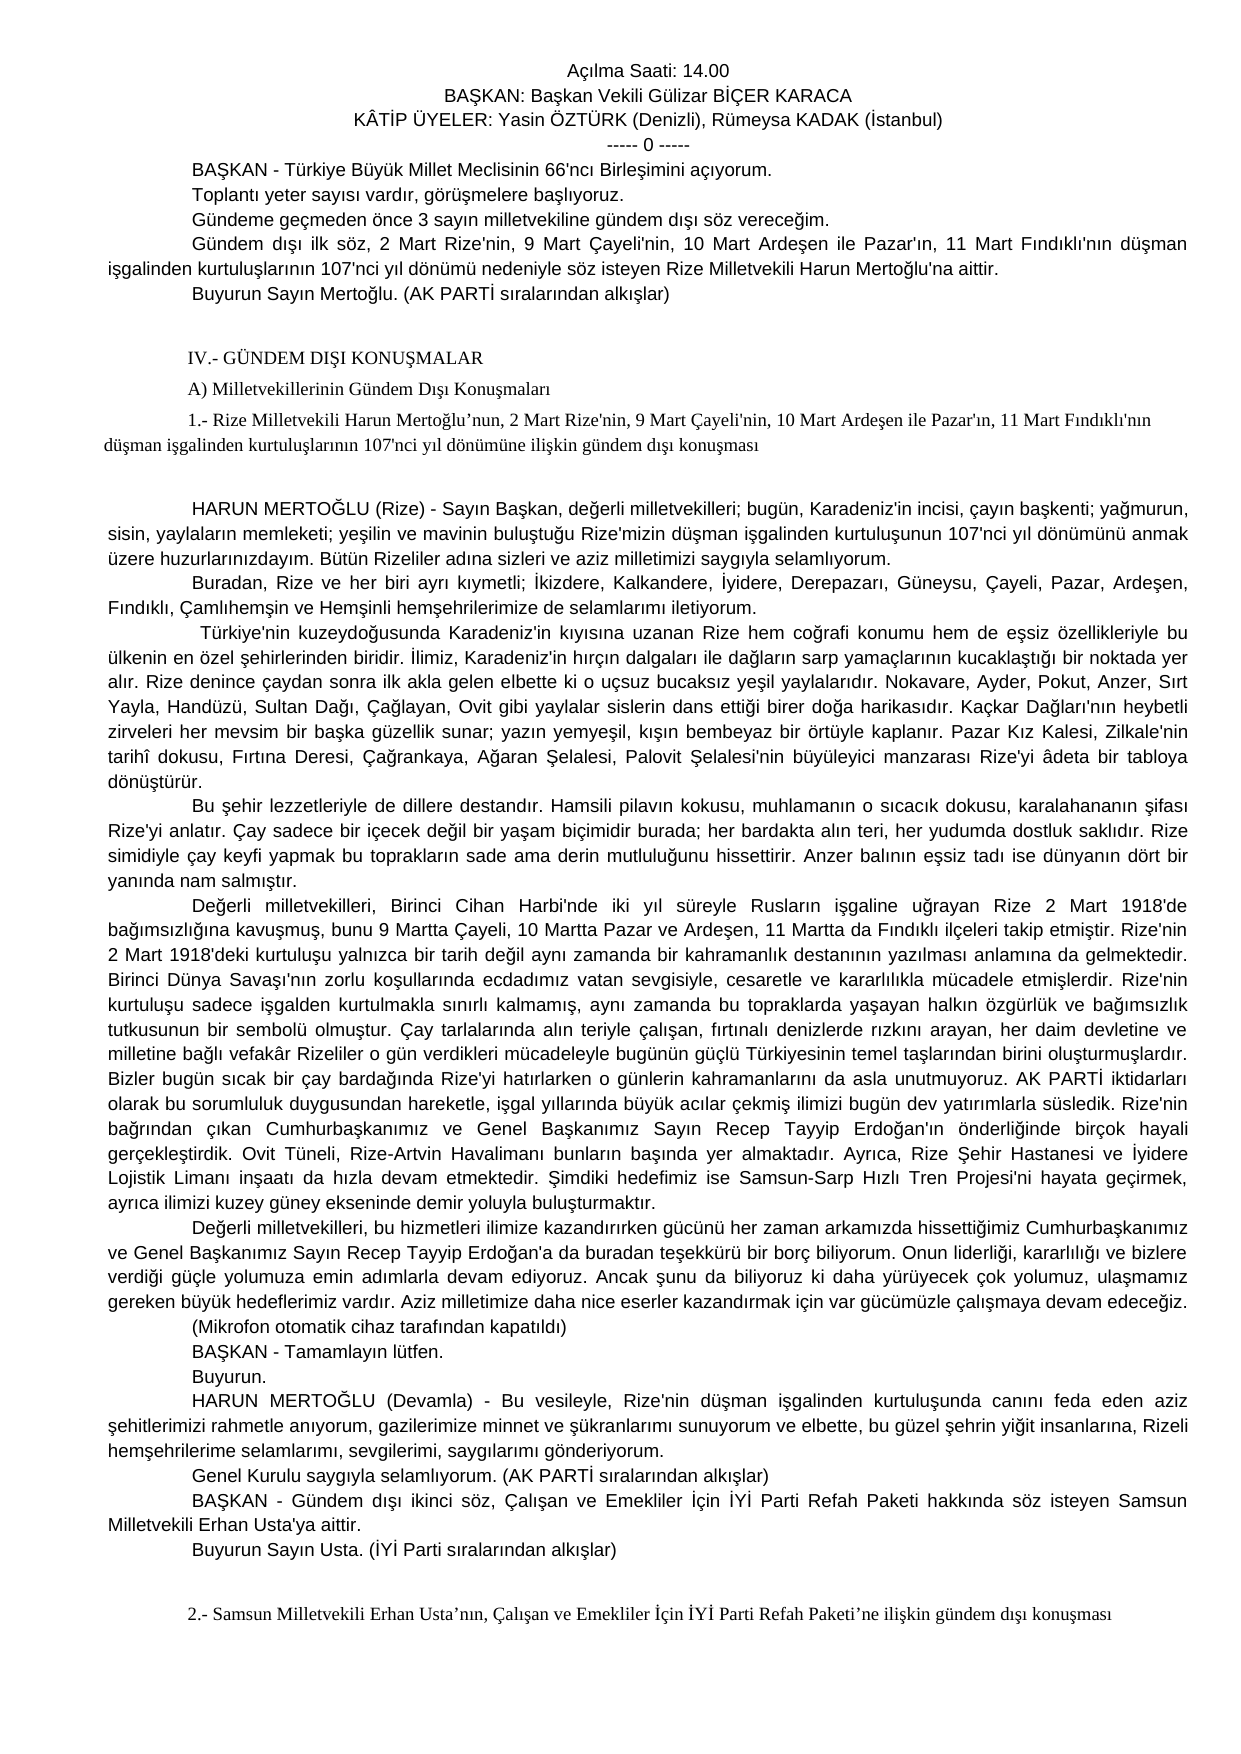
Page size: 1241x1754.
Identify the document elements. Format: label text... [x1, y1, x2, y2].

text ----- 0 ----- [108, 134, 1189, 156]
text IV.- GÜNDEM DIŞI KONUŞMALAR [103, 347, 1193, 368]
text Bu şehir lezzetleriyle de dillere destandır. Hamsili pilavın kokusu, muhlamanın o sıcacık dokusu, karalahananın şifası Rize'yi anlatır. Çay sadece bir içecek değil bir yaşam biçimidir burada; her bardakta alın teri, her yudumda dostluk saklıdır. Rize simidiyle çay keyfi yapmak bu toprakların sade ama derin mutluluğunu hissettirir. Anzer balının eşsiz tadı ise dünyanın dört bir yanında nam salmıştır. [108, 795, 1189, 891]
text 2.- Samsun Milletvekili Erhan Usta’nın, Çalışan ve Emekliler İçin İYİ Parti Refah Paketi’ne ilişkin gündem dışı konuşması [103, 1603, 1193, 1625]
text Türkiye'nin kuzeydoğusunda Karadeniz'in kıyısına uzanan Rize hem coğrafi konumu hem de eşsiz özellikleriyle bu ülkenin en özel şehirlerinden biridir. İlimiz, Karadeniz'in hırçın dalgaları ile dağların sarp yamaçlarının kucaklaştığı bir noktada yer alır. Rize denince çaydan sonra ilk akla gelen elbette ki o uçsuz bucaksız yeşil yaylalarıdır. Nokavare, Ayder, Pokut, Anzer, Sırt Yayla, Handüzü, Sultan Dağı, Çağlayan, Ovit gibi yaylalar sislerin dans ettiği birer doğa harikasıdır. Kaçkar Dağları'nın heybetli zirveleri her mevsim bir başka güzellik sunar; yazın yemyeşil, kışın bembeyaz bir örtüyle kaplanır. Pazar Kız Kalesi, Zilkale'nin tarihî dokusu, Fırtına Deresi, Çağrankaya, Ağaran Şelalesi, Palovit Şelalesi'nin büyüleyici manzarası Rize'yi âdeta bir tabloya dönüştürür. [108, 622, 1189, 792]
text Gündem dışı ilk söz, 2 Mart Rize'nin, 9 Mart Çayeli'nin, 10 Mart Ardeşen ile Pazar'ın, 11 Mart Fındıklı'nın düşman işgalinden kurtuluşlarının 107'nci yıl dönümü nedeniyle söz isteyen Rize Milletvekili Harun Mertoğlu'na aittir. [108, 233, 1189, 279]
text BAŞKAN - Türkiye Büyük Millet Meclisinin 66'ncı Birleşimini açıyorum. [108, 159, 1189, 180]
text KÂTİP ÜYELER: Yasin ÖZTÜRK (Denizli), Rümeysa KADAK (İstanbul) [108, 109, 1189, 131]
text Buyurun Sayın Mertoğlu. (AK PARTİ sıralarından alkışlar) [108, 283, 1189, 304]
text Değerli milletvekilleri, bu hizmetleri ilimize kazandırırken gücünü her zaman arkamızda hissettiğimiz Cumhurbaşkanımız ve Genel Başkanımız Sayın Recep Tayyip Erdoğan'a da buradan teşekkürü bir borç biliyorum. Onun liderliği, kararlılığı ve bizlere verdiği güçle yolumuza emin adımlarla devam ediyoruz. Ancak şunu da biliyoruz ki daha yürüyecek çok yolumuz, ulaşmamız gereken büyük hedeflerimiz vardır. Aziz milletimize daha nice eserler kazandırmak için var gücümüzle çalışmaya devam edeceğiz. [108, 1217, 1189, 1313]
text HARUN MERTOĞLU (Devamla) - Bu vesileyle, Rize'nin düşman işgalinden kurtuluşunda canını feda eden aziz şehitlerimizi rahmetle anıyorum, gazilerimize minnet ve şükranlarımı sunuyorum ve elbette, bu güzel şehrin yiğit insanlarına, Rizeli hemşehrilerime selamlarımı, sevgilerimi, saygılarımı gönderiyorum. [108, 1390, 1189, 1461]
text Değerli milletvekilleri, Birinci Cihan Harbi'nde iki yıl süreyle Rusların işgaline uğrayan Rize 2 Mart 1918'de bağımsızlığına kavuşmuş, bunu 9 Martta Çayeli, 10 Martta Pazar ve Ardeşen, 11 Martta da Fındıklı ilçeleri takip etmiştir. Rize'nin 2 Mart 1918'deki kurtuluşu yalnızca bir tarih değil aynı zamanda bir kahramanlık destanının yazılması anlamına da gelmektedir. Birinci Dünya Savaşı'nın zorlu koşullarında ecdadımız vatan sevgisiyle, cesaretle ve kararlılıkla mücadele etmişlerdir. Rize'nin kurtuluşu sadece işgalden kurtulmakla sınırlı kalmamış, aynı zamanda bu topraklarda yaşayan halkın özgürlük ve bağımsızlık tutkusunun bir sembolü olmuştur. Çay tarlalarında alın teriyle çalışan, fırtınalı denizlerde rızkını arayan, her daim devletine ve milletine bağlı vefakâr Rizeliler o gün verdikleri mücadeleyle bugünün güçlü Türkiyesinin temel taşlarından birini oluşturmuşlardır. Bizler bugün sıcak bir çay bardağında Rize'yi hatırlarken o günlerin kahramanlarını da asla unutmuyoruz. AK PARTİ iktidarları olarak bu sorumluluk duygusundan hareketle, işgal yıllarında büyük acılar çekmiş ilimizi bugün dev yatırımlarla süsledik. Rize'nin bağrından çıkan Cumhurbaşkanımız ve Genel Başkanımız Sayın Recep Tayyip Erdoğan'ın önderliğinde birçok hayali gerçekleştirdik. Ovit Tüneli, Rize-Artvin Havalimanı bunların başında yer almaktadır. Ayrıca, Rize Şehir Hastanesi ve İyidere Lojistik Limanı inşaatı da hızla devam etmektedir. Şimdiki hedefimiz ise Samsun-Sarp Hızlı Tren Projesi'ni hayata geçirmek, ayrıca ilimizi kuzey güney ekseninde demir yoluyla buluşturmaktır. [108, 894, 1189, 1213]
text HARUN MERTOĞLU (Rize) - Sayın Başkan, değerli milletvekilleri; bugün, Karadeniz'in incisi, çayın başkenti; yağmurun, sisin, yaylaların memleketi; yeşilin ve mavinin buluştuğu Rize'mizin düşman işgalinden kurtuluşunun 107'nci yıl dönümünü anmak üzere huzurlarınızdayım. Bütün Rizeliler adına sizleri ve aziz milletimizi saygıyla selamlıyorum. [108, 498, 1189, 569]
text Gündeme geçmeden önce 3 sayın milletvekiline gündem dışı söz vereceğim. [108, 208, 1189, 230]
text BAŞKAN - Tamamlayın lütfen. [108, 1341, 1189, 1362]
text (Mikrofon otomatik cihaz tarafından kapatıldı) [108, 1316, 1189, 1337]
text Buradan, Rize ve her biri ayrı kıymetli; İkizdere, Kalkandere, İyidere, Derepazarı, Güneysu, Çayeli, Pazar, Ardeşen, Fındıklı, Çamlıhemşin ve Hemşinli hemşehrilerimize de selamlarımı iletiyorum. [108, 572, 1189, 618]
text Açılma Saati: 14.00 [108, 60, 1189, 81]
text Buyurun Sayın Usta. (İYİ Parti sıralarından alkışlar) [108, 1539, 1189, 1561]
text BAŞKAN - Gündem dışı ikinci söz, Çalışan ve Emekliler İçin İYİ Parti Refah Paketi hakkında söz isteyen Samsun Milletvekili Erhan Usta'ya aittir. [108, 1489, 1189, 1536]
text Genel Kurulu saygıyla selamlıyorum. (AK PARTİ sıralarından alkışlar) [108, 1465, 1189, 1486]
text 1.- Rize Milletvekili Harun Mertoğlu’nun, 2 Mart Rize'nin, 9 Mart Çayeli'nin, 10 Mart Ardeşen ile Pazar'ın, 11 Mart Fındıklı'nın düşman işgalinden kurtuluşlarının 107'nci yıl dönümüne ilişkin gündem dışı konuşması [103, 409, 1193, 455]
text Buyurun. [108, 1366, 1189, 1387]
text Toplantı yeter sayısı vardır, görüşmelere başlıyoruz. [108, 184, 1189, 205]
text A) Milletvekillerinin Gündem Dışı Konuşmaları [103, 378, 1193, 399]
text BAŞKAN: Başkan Vekili Gülizar BİÇER KARACA [108, 84, 1189, 106]
